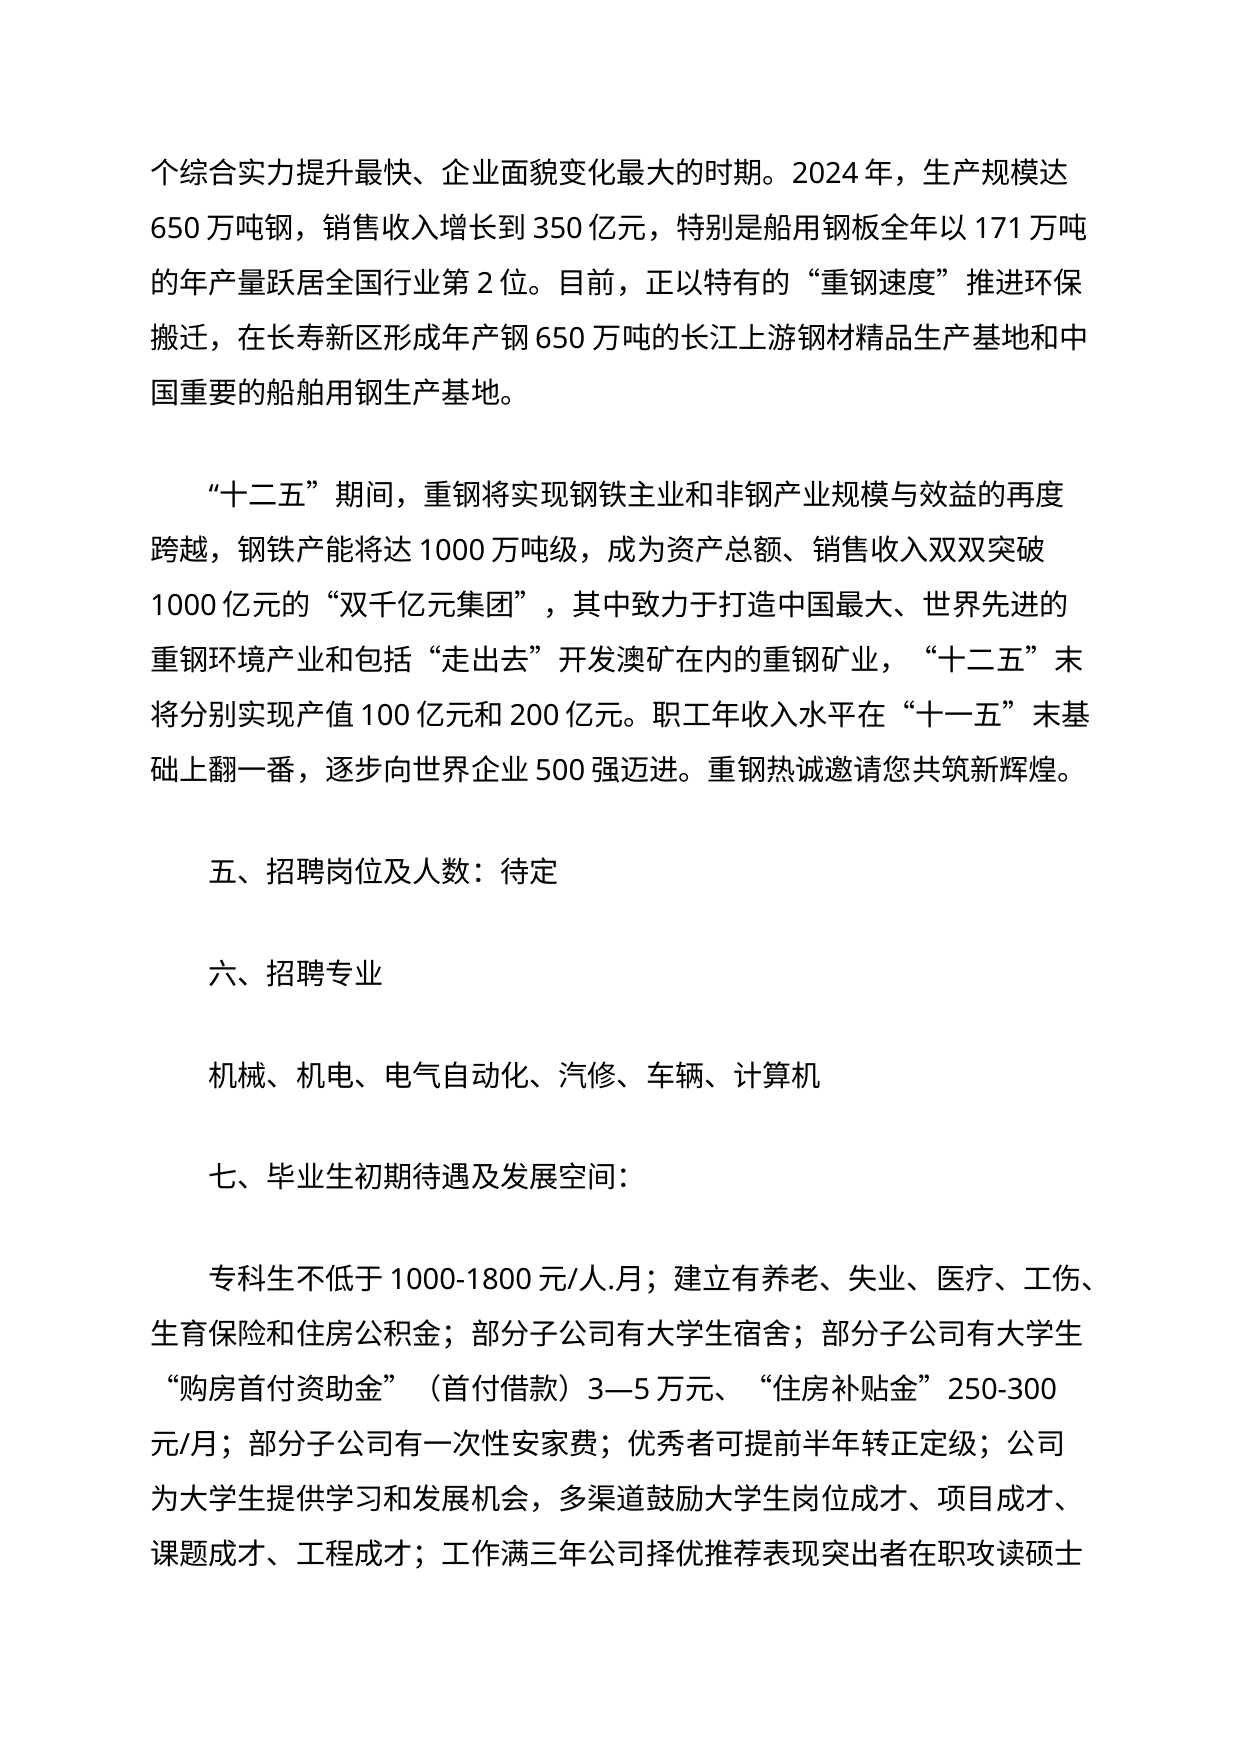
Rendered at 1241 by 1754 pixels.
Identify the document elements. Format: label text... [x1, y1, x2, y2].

text “十二五”期间，重钢将实现钢铁主业和非钢产业规模与效益的再度跨越，钢铁产能将达1000万吨级，成为资产总额、销售收入双双突破1000亿元的“双千亿元集团”，其中致力于打造中国最大、世界先进的重钢环境产业和包括“走出去”开发澳矿在内的重钢矿业，“十二五”末将分别实现产值100亿元和200亿元。职工年收入水平在“十一五”末基础上翻一番，逐步向世界企业500强迈进。重钢热诚邀请您共筑新辉煌。 [150, 472, 1090, 789]
text 六、招聘专业 [150, 950, 1090, 993]
text 机械、机电、电气自动化、汽修、车辆、计算机 [150, 1052, 1090, 1094]
text 五、招聘岗位及人数：待定 [150, 849, 1090, 891]
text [150, 150, 1090, 412]
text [150, 1256, 1090, 1573]
text 七、毕业生初期待遇及发展空间： [150, 1154, 1090, 1196]
